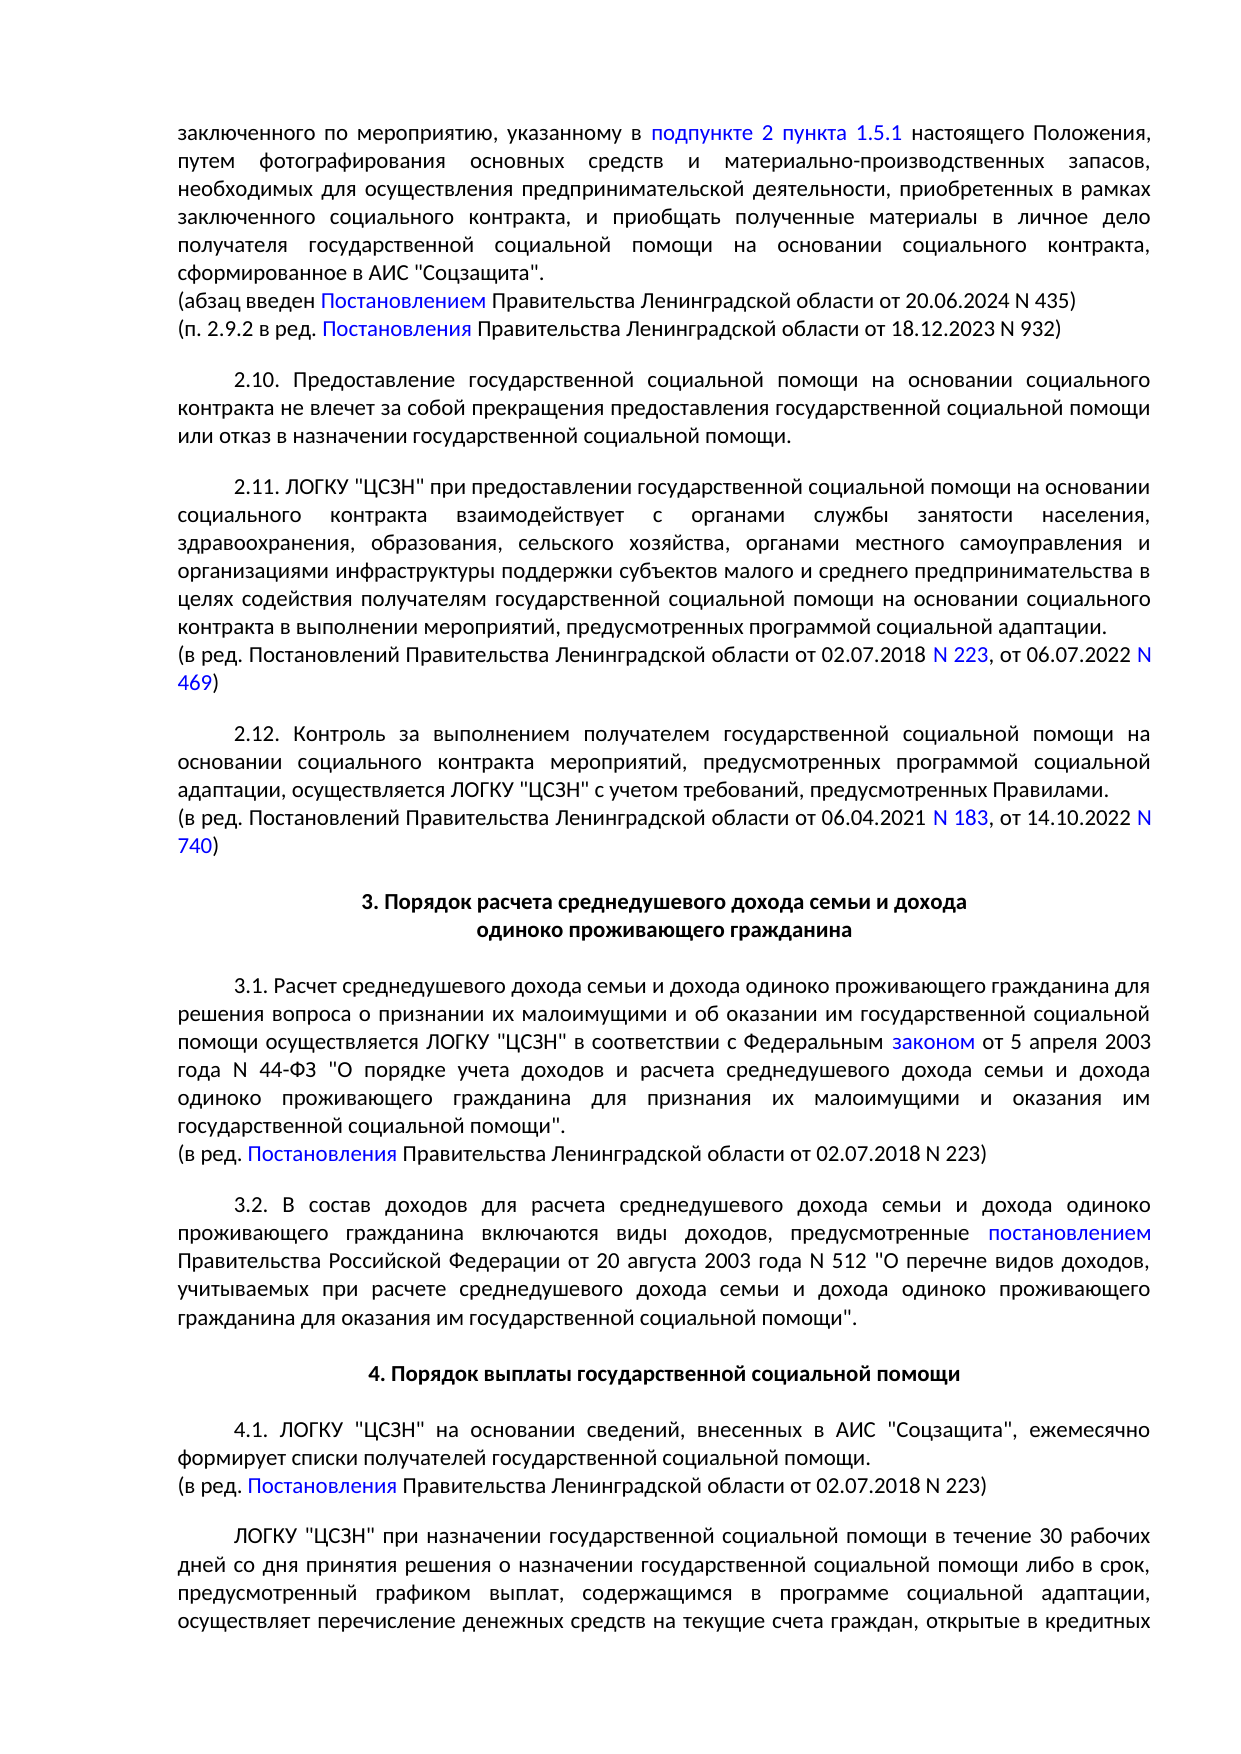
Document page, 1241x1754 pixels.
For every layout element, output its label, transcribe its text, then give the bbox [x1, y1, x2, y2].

text 2.10. Предоставление государственной социальной помощи на основании социального контракта не влечет за собой прекращения предоставления государственной социальной помощи или отказ в назначении государственной социальной помощи. [177, 365, 1152, 449]
text 3.1. Расчет среднедушевого дохода семьи и дохода одиноко проживающего гражданина для решения вопроса о признании их малоимущими и об оказании им государственной социальной помощи осуществляется ЛОГКУ "ЦСЗН" в соответствии с Федеральным законом от 5 апреля 2003 года N 44-ФЗ "О порядке учета доходов и расчета среднедушевого дохода семьи и дохода одиноко проживающего гражданина для признания их малоимущими и оказания им государственной социальной помощи". [177, 971, 1152, 1139]
text (абзац введен Постановлением Правительства Ленинградской области от 20.06.2024 N 435) [177, 286, 1152, 314]
title одиноко проживающего гражданина [177, 915, 1152, 943]
text 2.12. Контроль за выполнением получателем государственной социальной помощи на основании социального контракта мероприятий, предусмотренных программой социальной адаптации, осуществляется ЛОГКУ "ЦСЗН" с учетом требований, предусмотренных Правилами. [177, 719, 1152, 803]
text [177, 118, 1152, 286]
text (в ред. Постановления Правительства Ленинградской области от 02.07.2018 N 223) [177, 1471, 1152, 1499]
text 2.11. ЛОГКУ "ЦСЗН" при предоставлении государственной социальной помощи на основании социального контракта взаимодействует с органами службы занятости населения, здравоохранения, образования, сельского хозяйства, органами местного самоуправления и организациями инфраструктуры поддержки субъектов малого и среднего предпринимательства в целях содействия получателям государственной социальной помощи на основании социального контракта в выполнении мероприятий, предусмотренных программой социальной адаптации. [177, 472, 1152, 640]
text (в ред. Постановлений Правительства Ленинградской области от 06.04.2021 N 183, от 14.10.2022 N 740) [177, 803, 1152, 859]
text (п. 2.9.2 в ред. Постановления Правительства Ленинградской области от 18.12.2023 N 932) [177, 314, 1152, 342]
text 4.1. ЛОГКУ "ЦСЗН" на основании сведений, внесенных в АИС "Соцзащита", ежемесячно формирует списки получателей государственной социальной помощи. [177, 1415, 1152, 1471]
text 3.2. В состав доходов для расчета среднедушевого дохода семьи и дохода одиноко проживающего гражданина включаются виды доходов, предусмотренные постановлением Правительства Российской Федерации от 20 августа 2003 года N 512 "О перечне видов доходов, учитываемых при расчете среднедушевого дохода семьи и дохода одиноко проживающего гражданина для оказания им государственной социальной помощи". [177, 1191, 1152, 1331]
title 4. Порядок выплаты государственной социальной помощи [177, 1359, 1152, 1387]
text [177, 1522, 1152, 1634]
title 3. Порядок расчета среднедушевого дохода семьи и дохода [177, 887, 1152, 915]
text (в ред. Постановлений Правительства Ленинградской области от 02.07.2018 N 223, от 06.07.2022 N 469) [177, 640, 1152, 696]
text (в ред. Постановления Правительства Ленинградской области от 02.07.2018 N 223) [177, 1139, 1152, 1168]
